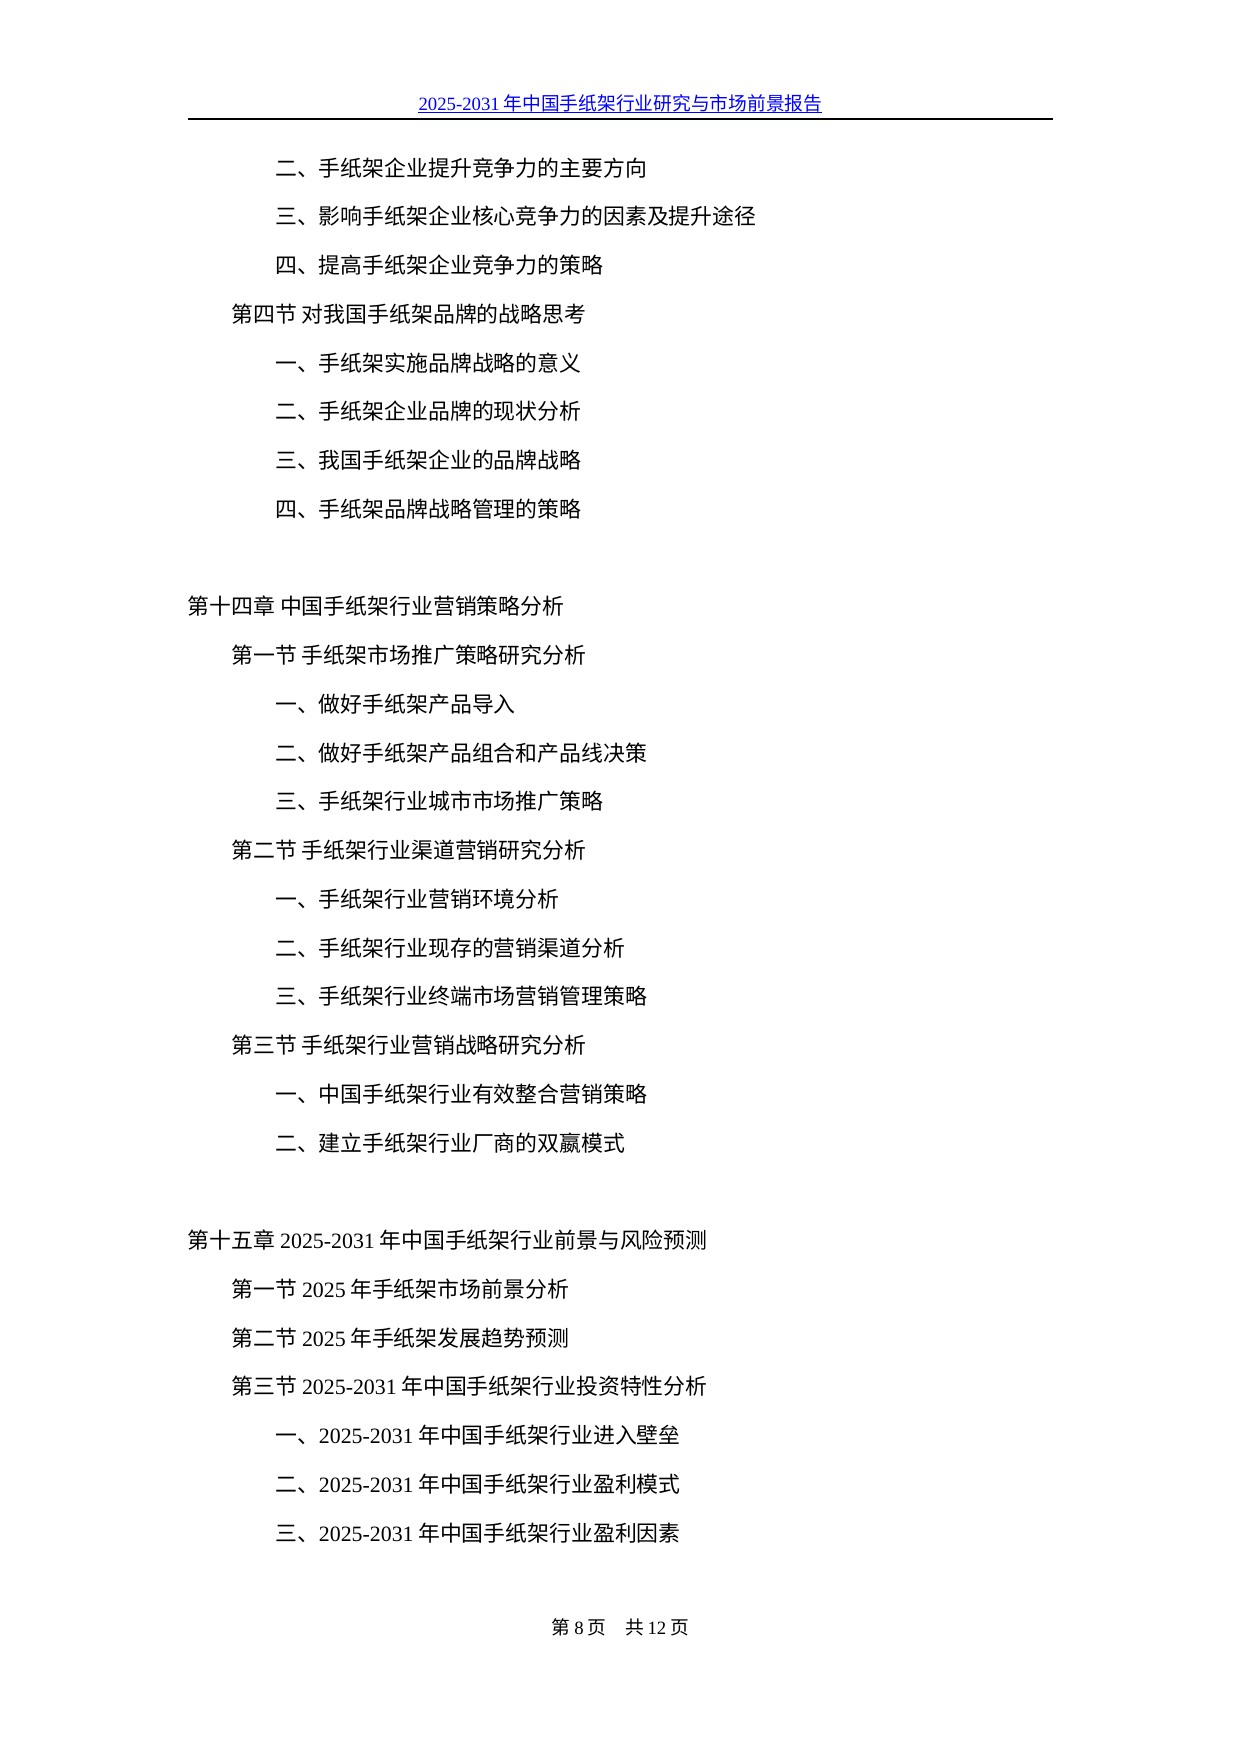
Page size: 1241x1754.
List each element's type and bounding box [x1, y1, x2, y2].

text [187, 150, 1053, 1548]
